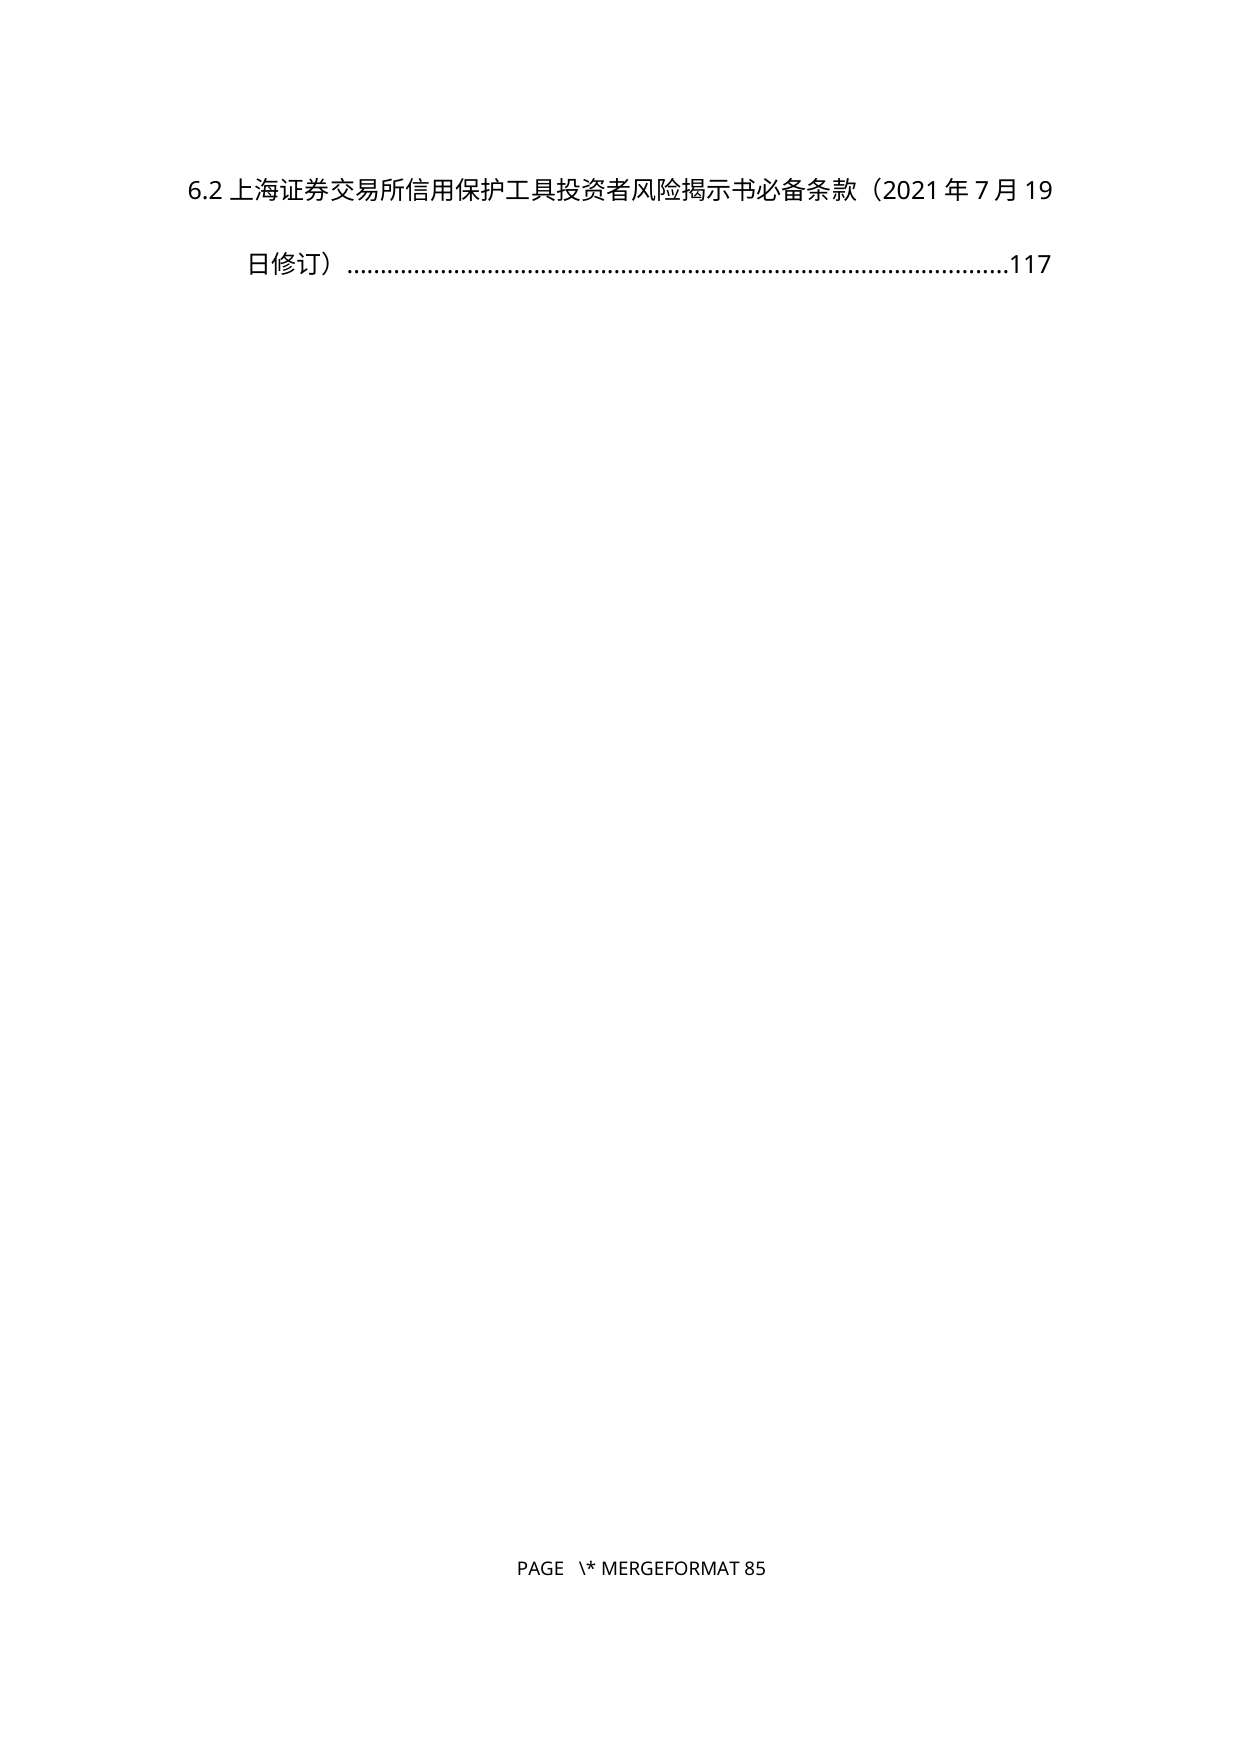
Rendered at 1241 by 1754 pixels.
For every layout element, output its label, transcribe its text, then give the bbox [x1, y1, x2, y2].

text 6.2 上海证券交易所信用保护工具投资者风险揭示书必备条款（2021年7月19日修订） 117 [187, 156, 1053, 296]
